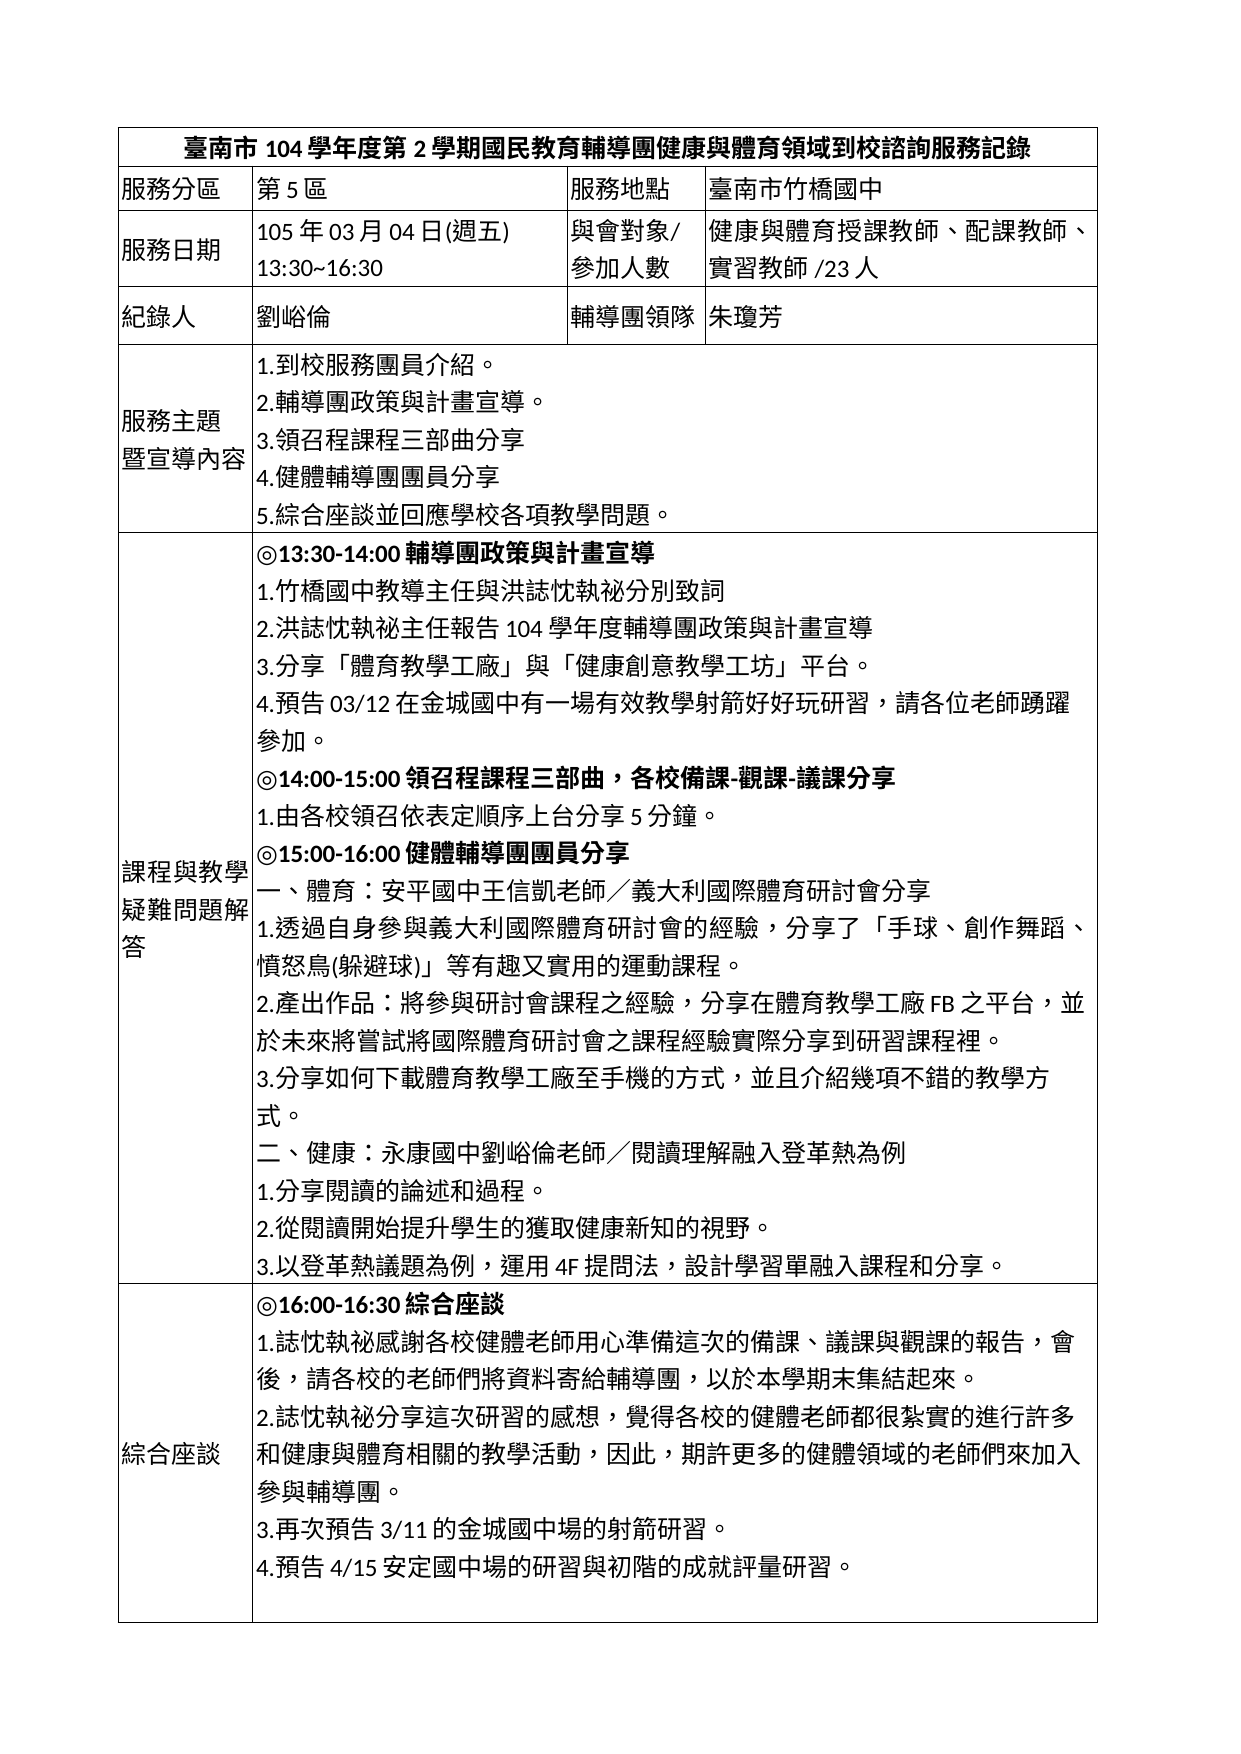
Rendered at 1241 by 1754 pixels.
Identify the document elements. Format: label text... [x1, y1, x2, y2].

table_cell 課程與教學疑難問題解答 [119, 533, 252, 1283]
table_cell 綜合座談 [119, 1284, 252, 1622]
table_cell 第5區 [253, 167, 567, 210]
table_cell 朱瓊芳 [706, 287, 1097, 344]
table_cell 健康與體育授課教師、配課教師、實習教師 /23人 [706, 211, 1097, 286]
table_cell 劉峪倫 [253, 287, 567, 344]
table_cell 服務分區 [119, 167, 252, 210]
table_cell 服務主題 暨宣導內容 [119, 345, 252, 532]
table_cell 1.到校服務團員介紹。 2.輔導團政策與計畫宣導。 3.領召程課程三部曲分享 4.健體輔導團團員分享 5.綜合座談並回應學校各項教學問題。 [253, 345, 1097, 532]
table_cell 臺南市竹橋國中 [706, 167, 1097, 210]
table_cell ◎13:30-14:00輔導團政策與計畫宣導 1.竹橋國中教導主任與洪誌忱執祕分別致詞 2.洪誌忱執祕主任報告104學年度輔導團政策與計畫宣導 3.分享「體育教學工廠」與「健康創意教學工坊」平台。 4.預告03/12在金城國中有一場有效教學射箭好好玩研習，請各位老師踴躍參加。 ◎14:00-15:00領召程課程三部曲，各校備課-觀課-議課分享 1.由各校領召依表定順序上台分享5分鐘。 ◎15:00-16:00健體輔導團團員分享 一、體育：安平國中王信凱老師／義大利國際體育研討會分享 1.透過自身參與義大利國際體育研討會的經驗，分享了「手球、創作舞蹈、憤怒鳥(躲避球)」等有趣又實用的運動課程。 2.產出作品：將參與研討會課程之經驗，分享在體育教學工廠FB之平台，並於未來將嘗試將國際體育研討會之課程經驗實際分享到研習課程裡。 3.分享如何下載體育教學工廠至手機的方式，並且介紹幾項不錯的教學方式。 二、健康：永康國中劉峪倫老師／閱讀理解融入登革熱為例 1.分享閱讀的論述和過程。 2.從閱讀開始提升學生的獲取健康新知的視野。 3.以登革熱議題為例，運用4F提問法，設計學習單融入課程和分享。 [253, 533, 1097, 1283]
table_cell 服務日期 [119, 211, 252, 286]
table_cell ◎16:00-16:30綜合座談 1.誌忱執祕感謝各校健體老師用心準備這次的備課、議課與觀課的報告，會後，請各校的老師們將資料寄給輔導團，以於本學期末集結起來。 2.誌忱執祕分享這次研習的感想，覺得各校的健體老師都很紮實的進行許多和健康與體育相關的教學活動，因此，期許更多的健體領域的老師們來加入參與輔導團。 3.再次預告3/11的金城國中場的射箭研習。 4.預告4/15安定國中場的研習與初階的成就評量研習。 [253, 1284, 1097, 1622]
table_cell 與會對象/ 參加人數 [568, 211, 705, 286]
table_cell 105年03月04日(週五) 13:30~16:30 [253, 211, 567, 286]
table_cell 服務地點 [568, 167, 705, 210]
table_cell 紀錄人 [119, 287, 252, 344]
table_header 臺南市 104學年度第 2 學期國民教育輔導團健康與體育領域到校諮詢服務記錄 [119, 128, 1097, 166]
table_cell 輔導團領隊 [568, 287, 705, 344]
